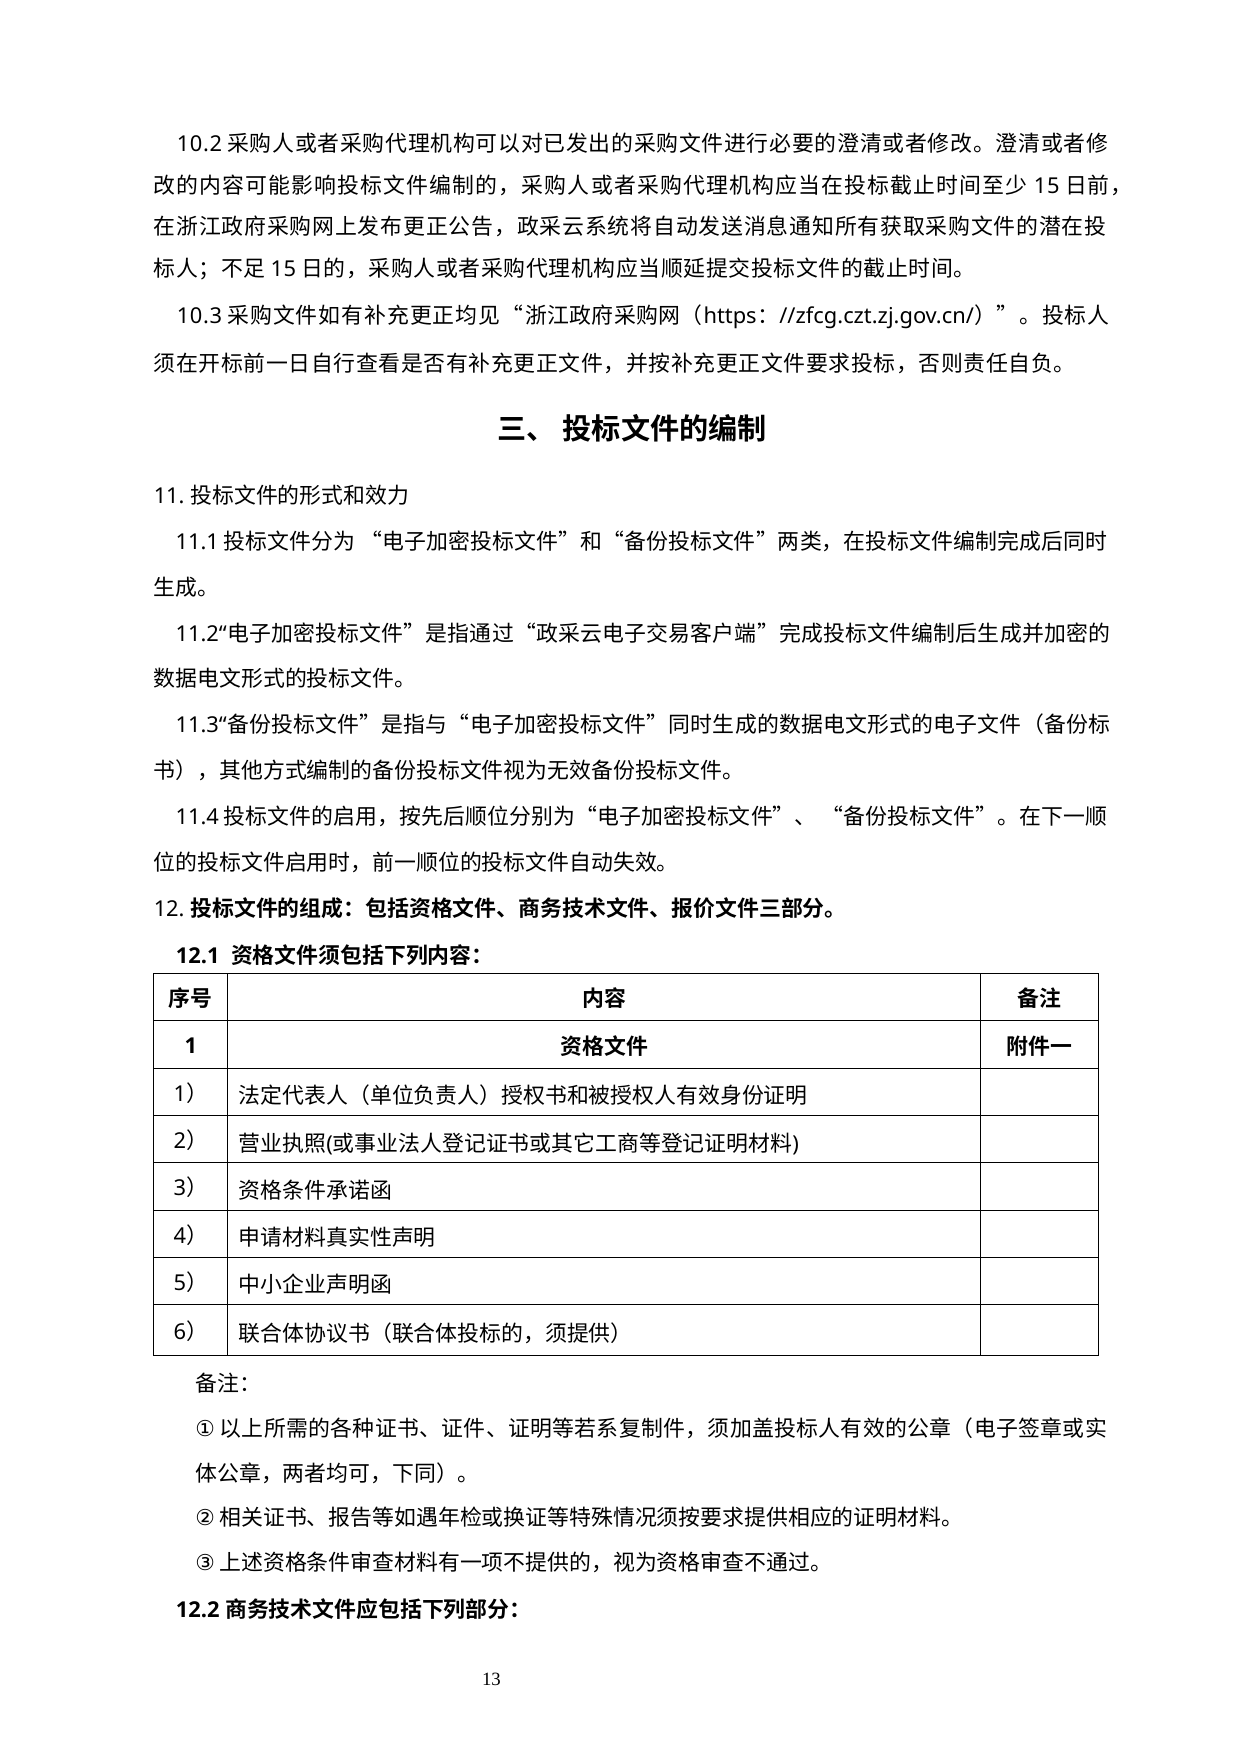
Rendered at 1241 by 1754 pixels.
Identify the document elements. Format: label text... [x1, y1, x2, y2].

text 12.1 资格文件须包括下列内容： [153, 925, 1110, 973]
table_cell 1 [154, 1021, 227, 1068]
table_cell 1） [154, 1069, 227, 1115]
table_cell 2） [154, 1116, 227, 1162]
text ②相关证书、报告等如遇年检或换证等特殊情况须按要求提供相应的证明材料。 [195, 1490, 1110, 1535]
table_cell 申请材料真实性声明 [228, 1211, 980, 1257]
text 11. 投标文件的形式和效力 [153, 467, 1110, 513]
text 12. 投标文件的组成：包括资格文件、商务技术文件、报价文件三部分。 [153, 879, 1110, 925]
text 10.3采购文件如有补充更正均见“浙江政府采购网（https：//zfcg.czt.zj.gov.cn/）”。投标人须在开标前一日自行查看是否有补充更正文件，并按补充更正文件要求投标，否则责任自负。 [153, 285, 1110, 381]
subtitle 三、 投标文件的编制 [153, 406, 1110, 448]
table_cell [981, 1305, 1098, 1354]
table_cell [981, 1069, 1098, 1115]
table_cell 中小企业声明函 [228, 1258, 980, 1304]
text 11.4投标文件的启用，按先后顺位分别为“电子加密投标文件”、 “备份投标文件”。在下一顺位的投标文件启用时，前一顺位的投标文件自动失效。 [153, 788, 1110, 879]
table_cell 法定代表人（单位负责人）授权书和被授权人有效身份证明 [228, 1069, 980, 1115]
table_cell [981, 1116, 1098, 1162]
text 备注： [195, 1356, 1110, 1400]
table_cell 3） [154, 1163, 227, 1209]
text ①以上所需的各种证书、证件、证明等若系复制件，须加盖投标人有效的公章（电子签章或实体公章，两者均可，下同）。 [195, 1400, 1110, 1490]
table_cell 6） [154, 1305, 227, 1354]
table_cell [981, 1211, 1098, 1257]
table_cell 资格文件 [228, 1021, 980, 1068]
table_cell 5） [154, 1258, 227, 1304]
table_cell [981, 1258, 1098, 1304]
text 10.2采购人或者采购代理机构可以对已发出的采购文件进行必要的澄清或者修改。澄清或者修改的内容可能影响投标文件编制的，采购人或者采购代理机构应当在投标截止时间至少15日前，在浙江政府采购网上发布更正公告，政采云系统将自动发送消息通知所有获取采购文件的潜在投标人；不足15日的，采购人或者采购代理机构应当顺延提交投标文件的截止时间。 [153, 118, 1110, 285]
table_cell 资格条件承诺函 [228, 1163, 980, 1209]
table_header 备注 [981, 974, 1098, 1020]
table_cell [981, 1163, 1098, 1209]
table_cell 营业执照(或事业法人登记证书或其它工商等登记证明材料) [228, 1116, 980, 1162]
text 12.2 商务技术文件应包括下列部分： [153, 1579, 1110, 1627]
text 11.1投标文件分为 “电子加密投标文件”和“备份投标文件”两类，在投标文件编制完成后同时生成。 [153, 513, 1110, 604]
table_cell 联合体协议书（联合体投标的，须提供） [228, 1305, 980, 1354]
table_cell 4） [154, 1211, 227, 1257]
table_header 序号 [154, 974, 227, 1020]
table_cell 附件一 [981, 1021, 1098, 1068]
text 11.3“备份投标文件”是指与“电子加密投标文件”同时生成的数据电文形式的电子文件（备份标书），其他方式编制的备份投标文件视为无效备份投标文件。 [153, 696, 1110, 788]
text ③上述资格条件审查材料有一项不提供的，视为资格审查不通过。 [195, 1535, 1110, 1579]
table_header 内容 [228, 974, 980, 1020]
text 11.2“电子加密投标文件”是指通过“政采云电子交易客户端”完成投标文件编制后生成并加密的数据电文形式的投标文件。 [153, 604, 1110, 696]
